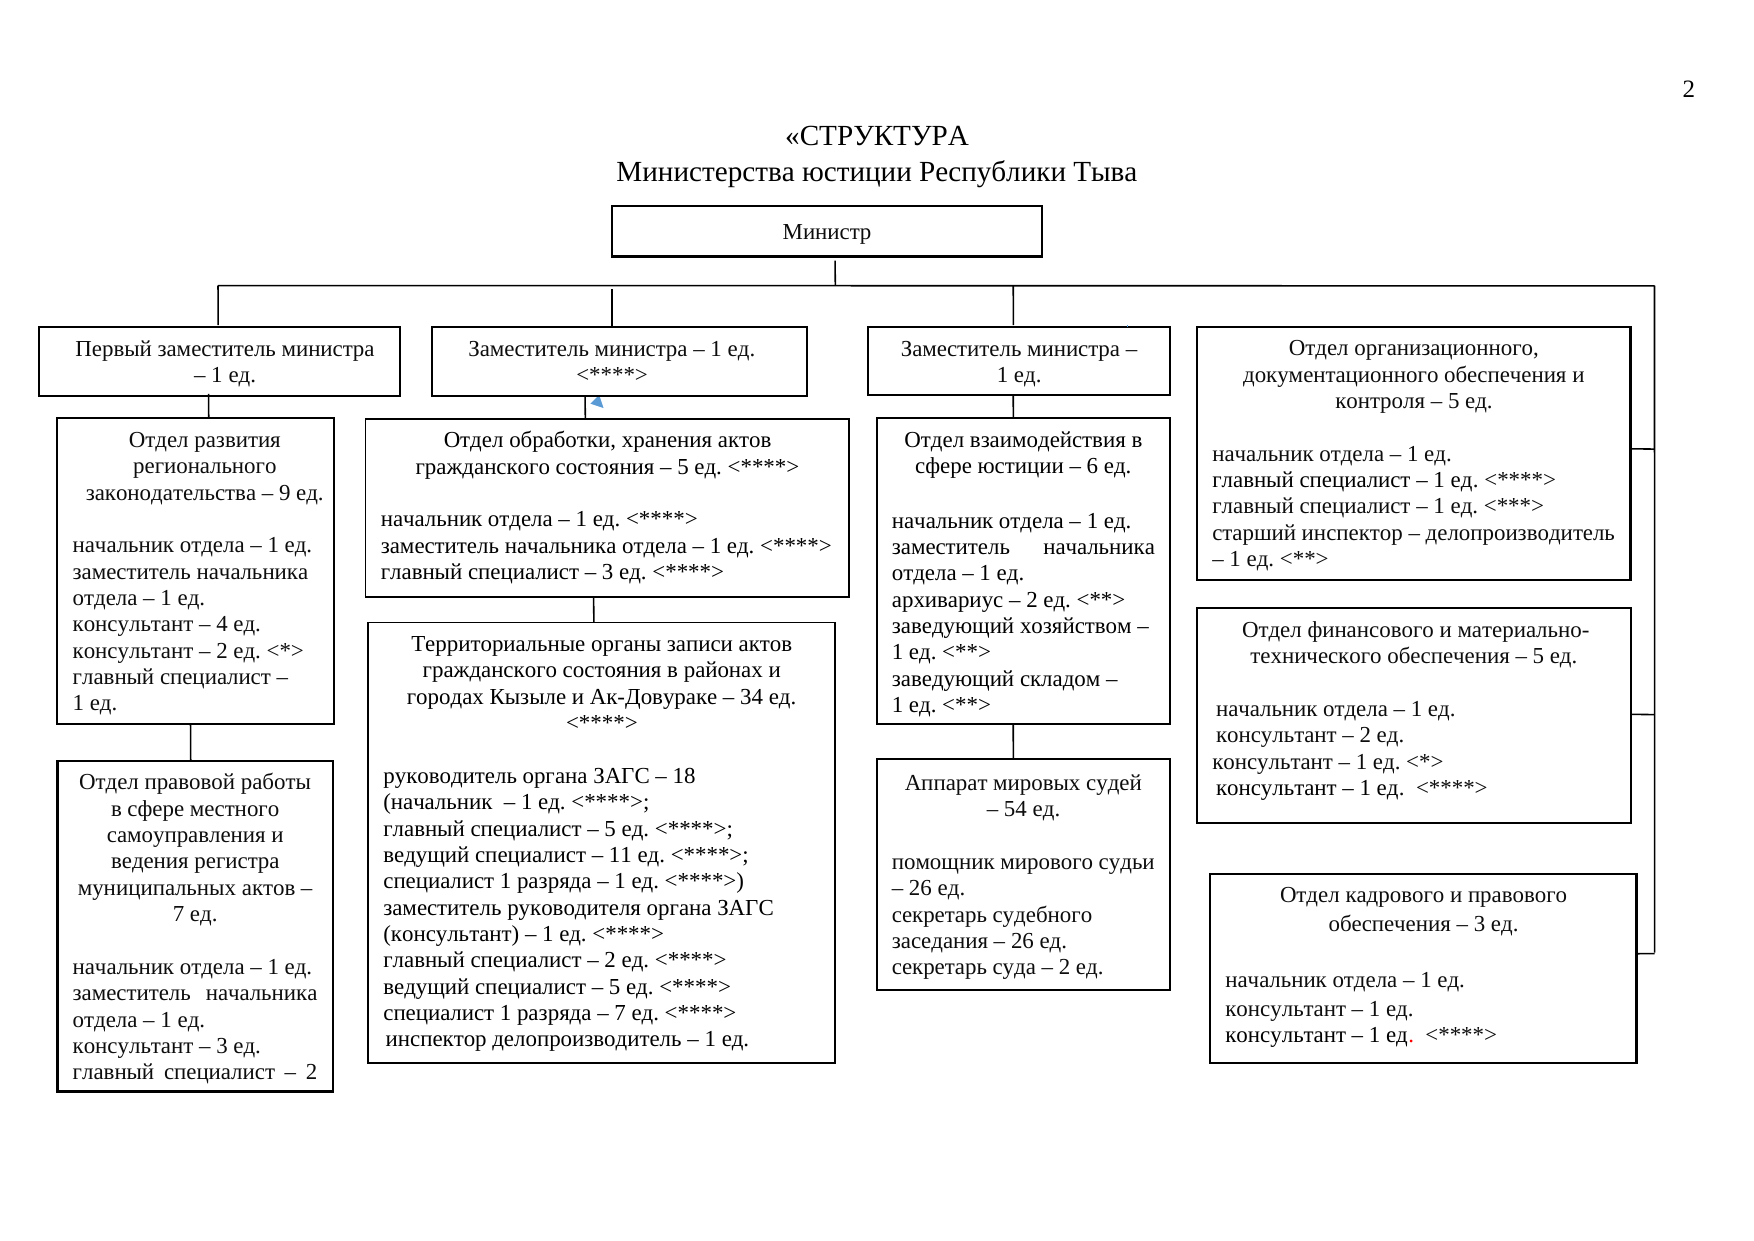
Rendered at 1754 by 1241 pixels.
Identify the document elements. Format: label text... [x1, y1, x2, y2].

text «СТРУКТУРА [59, 118, 1695, 152]
text Министерства юстиции Республики Тыва [59, 154, 1695, 188]
